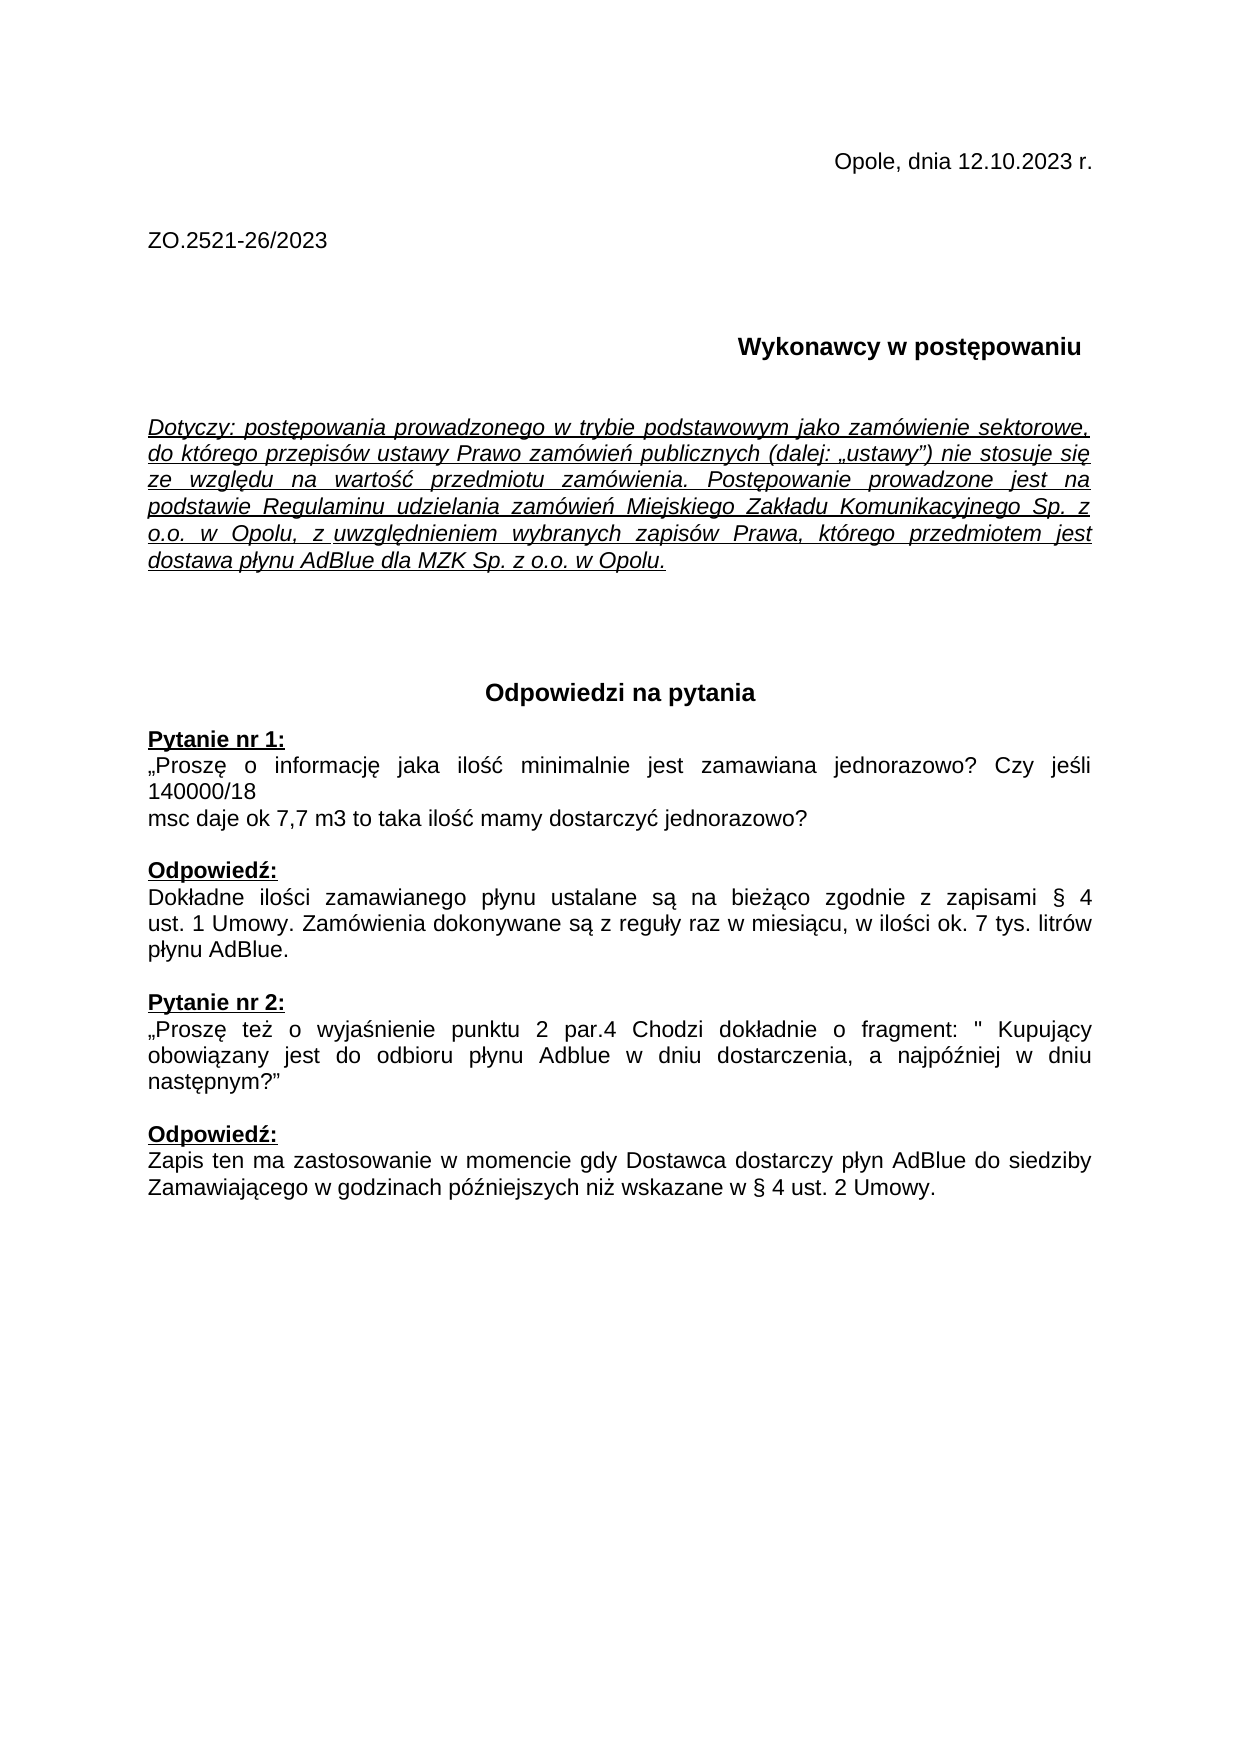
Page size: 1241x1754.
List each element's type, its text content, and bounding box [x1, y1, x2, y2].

text msc daje ok 7,7 m3 to taka ilość mamy dostarczyć jednorazowo? [148, 805, 1093, 831]
text „Proszę też o wyjaśnienie punktu 2 par.4 Chodzi dokładnie o fragment: " Kupujący obowiązany jest do odbioru płynu Adblue w dniu dostarczenia, a najpóźniej w dniu następnym?” [148, 1016, 1093, 1094]
text ZO.2521-26/2023 [148, 227, 1093, 253]
text Pytanie nr 2: [148, 989, 1093, 1016]
text „Proszę o informację jaka ilość minimalnie jest zamawiana jednorazowo? Czy jeśli 140000/18 [148, 752, 1093, 805]
text Dotyczy: postępowania prowadzonego w trybie podstawowym jako zamówienie sektorowe, do którego przepisów ustawy Prawo zamówień publicznych (dalej: „ustawy”) nie stosuje się ze względu na wartość przedmiotu zamówienia. Postępowanie prowadzone jest na podstawie Regulaminu udzielania zamówień Miejskiego Zakładu Komunikacyjnego Sp. z o.o. w Opolu, z uwzględnieniem wybranych zapisów Prawa, którego przedmiotem jest dostawa płynu AdBlue dla MZK Sp. z o.o. w Opolu. [148, 413, 1093, 573]
text Zapis ten ma zastosowanie w momencie gdy Dostawca dostarczy płyn AdBlue do siedziby Zamawiającego w godzinach późniejszych niż wskazane w § 4 ust. 2 Umowy. [148, 1147, 1093, 1200]
text Wykonawcy w postępowaniu [664, 332, 1093, 361]
text Pytanie nr 1: [148, 726, 1093, 752]
text Odpowiedzi na pytania [148, 678, 1093, 707]
text Dokładne ilości zamawianego płynu ustalane są na bieżąco zgodnie z zapisami § 4 ust. 1 Umowy. Zamówienia dokonywane są z reguły raz w miesiącu, w ilości ok. 7 tys. litrów płynu AdBlue. [148, 884, 1093, 963]
text Odpowiedź: [148, 857, 1093, 884]
text Odpowiedź: [148, 1121, 1093, 1147]
text Opole, dnia 12.10.2023 r. [148, 148, 1093, 174]
